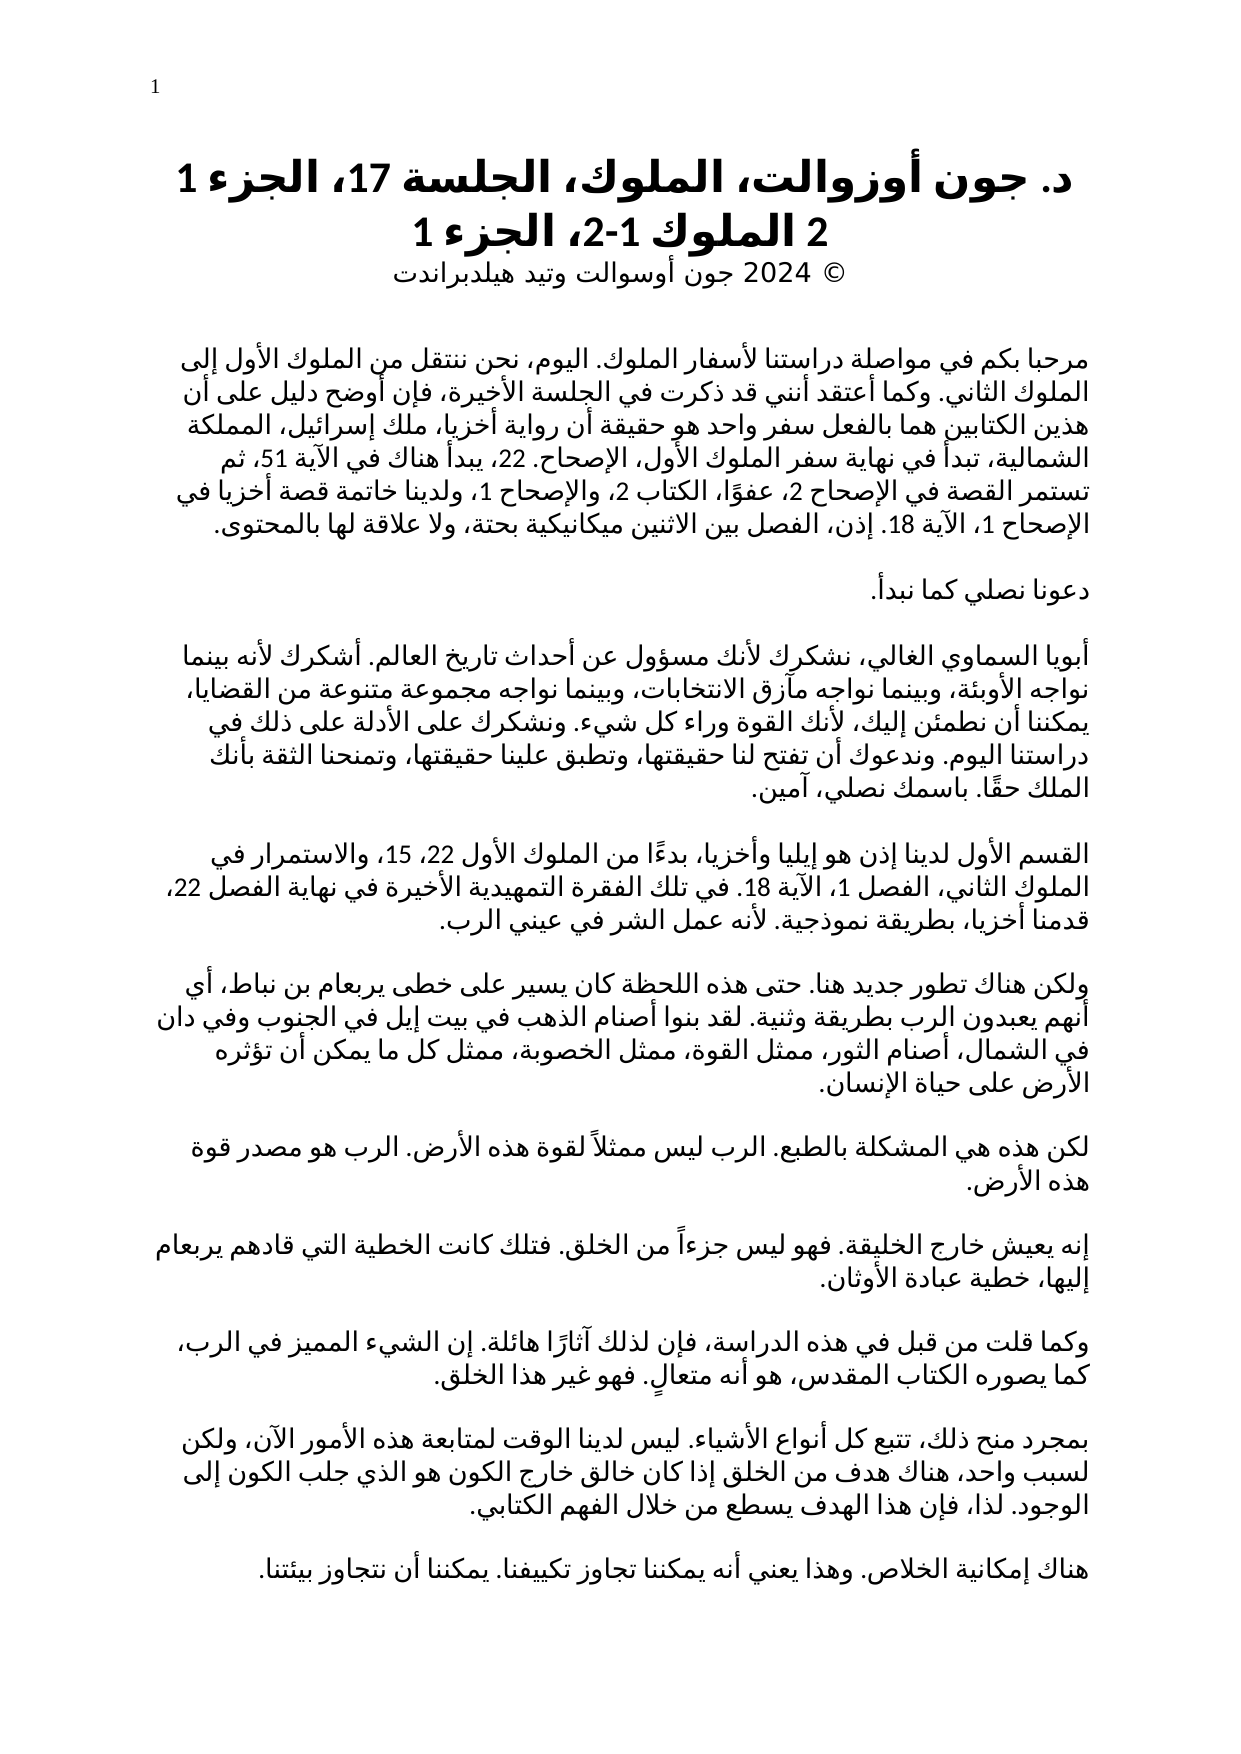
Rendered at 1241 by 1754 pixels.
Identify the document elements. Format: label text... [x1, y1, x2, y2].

text د. جون أوزوالت، الملوك، الجلسة 17، الجزء 1 2 الملوك 1-2، الجزء 1 [150, 150, 1090, 257]
text هناك إمكانية الخلاص. وهذا يعني أنه يمكننا تجاوز تكييفنا. يمكننا أن نتجاوز بيئتنا. [150, 1552, 1090, 1585]
text ولكن هناك تطور جديد هنا. حتى هذه اللحظة كان يسير على خطى يربعام بن نباط، أي أنهم يعبدون الرب بطريقة وثنية. لقد بنوا أصنام الذهب في بيت إيل في الجنوب وفي دان في الشمال، أصنام الثور، ممثل القوة، ممثل الخصوبة، ممثل كل ما يمكن أن تؤثره الأرض على حياة الإنسان. [150, 967, 1090, 1099]
text بمجرد منح ذلك، تتبع كل أنواع الأشياء. ليس لدينا الوقت لمتابعة هذه الأمور الآن، ولكن لسبب واحد، هناك هدف من الخلق إذا كان خالق خارج الكون هو الذي جلب الكون إلى الوجود. لذا، فإن هذا الهدف يسطع من خلال الفهم الكتابي. [150, 1422, 1090, 1521]
text إنه يعيش خارج الخليقة. فهو ليس جزءاً من الخلق. فتلك كانت الخطية التي قادهم يربعام إليها، خطية عبادة الأوثان. [150, 1228, 1090, 1294]
text لكن هذه هي المشكلة بالطبع. الرب ليس ممثلاً لقوة هذه الأرض. الرب هو مصدر قوة هذه الأرض. [150, 1131, 1090, 1197]
text © 2024 جون أوسوالت وتيد هيلدبراندت [150, 257, 1090, 288]
text وكما قلت من قبل في هذه الدراسة، فإن لذلك آثارًا هائلة. إن الشيء المميز في الرب، كما يصوره الكتاب المقدس، هو أنه متعالٍ. فهو غير هذا الخلق. [150, 1325, 1090, 1391]
text مرحبا بكم في مواصلة دراستنا لأسفار الملوك. اليوم، نحن ننتقل من الملوك الأول إلى الملوك الثاني. وكما أعتقد أنني قد ذكرت في الجلسة الأخيرة، فإن أوضح دليل على أن هذين الكتابين هما بالفعل سفر واحد هو حقيقة أن رواية أخزيا، ملك إسرائيل، المملكة الشمالية، تبدأ في نهاية سفر الملوك الأول، الإصحاح. 22، يبدأ هناك في الآية 51، ثم تستمر القصة في الإصحاح 2، عفوًا، الكتاب 2، والإصحاح 1، ولدينا خاتمة قصة أخزيا في الإصحاح 1، الآية 18. إذن، الفصل بين الاثنين ميكانيكية بحتة، ولا علاقة لها بالمحتوى. دعونا نصلي كما نبدأ. أبويا السماوي الغالي، نشكرك لأنك مسؤول عن أحداث تاريخ العالم. أشكرك لأنه بينما نواجه الأوبئة، وبينما نواجه مآزق الانتخابات، وبينما نواجه مجموعة متنوعة من القضايا، يمكننا أن نطمئن إليك، لأنك القوة وراء كل شيء. ونشكرك على الأدلة على ذلك في دراستنا اليوم. وندعوك أن تفتح لنا حقيقتها، وتطبق علينا حقيقتها، وتمنحنا الثقة بأنك الملك حقًا. باسمك نصلي، آمين. القسم الأول لدينا إذن هو إيليا وأخزيا، بدءًا من الملوك الأول 22، 15، والاستمرار في الملوك الثاني، الفصل 1، الآية 18. في تلك الفقرة التمهيدية الأخيرة في نهاية الفصل 22، قدمنا أخزيا، بطريقة نموذجية. لأنه عمل الشر في عيني الرب. [150, 342, 1090, 936]
